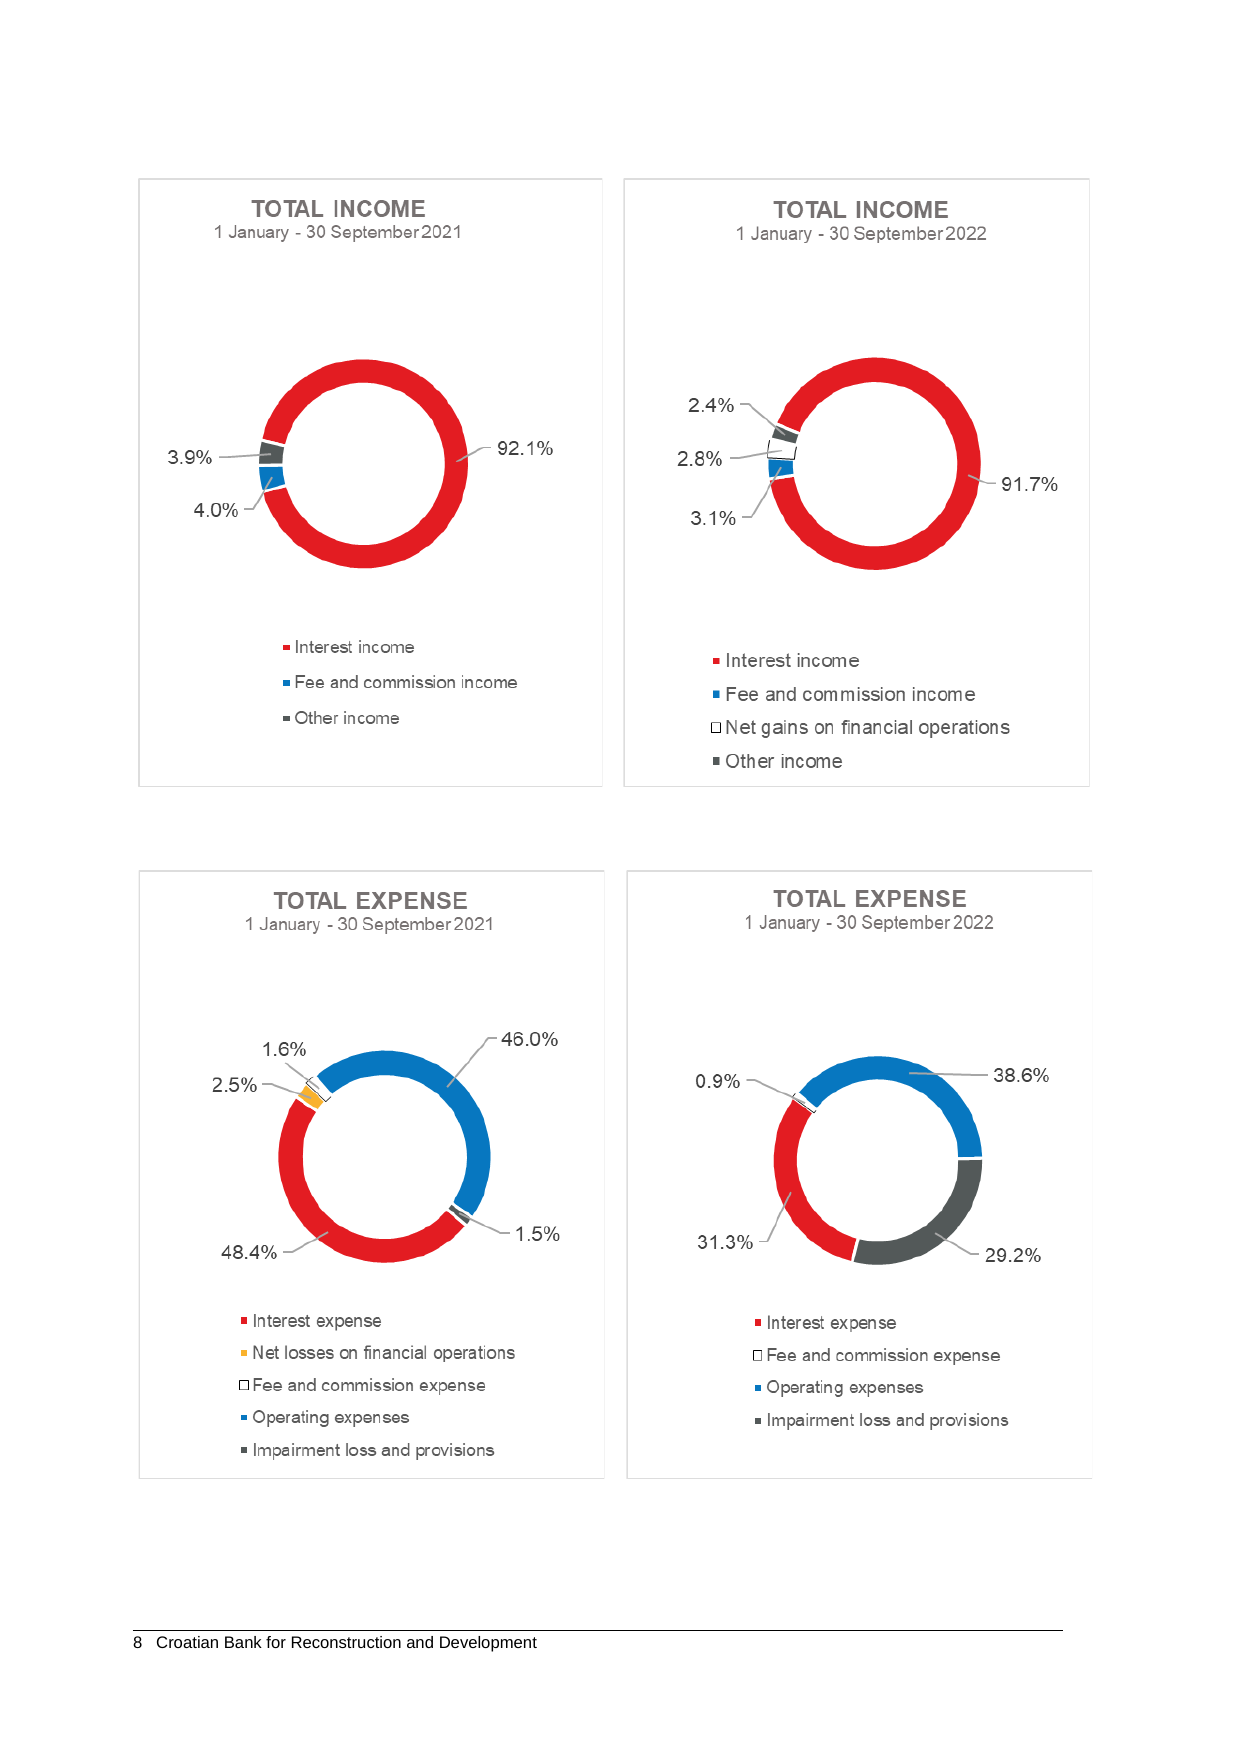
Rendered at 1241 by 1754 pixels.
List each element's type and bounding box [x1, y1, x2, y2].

picture [626, 870, 1093, 1479]
picture [138, 870, 605, 1479]
picture [138, 178, 603, 787]
picture [623, 178, 1090, 787]
